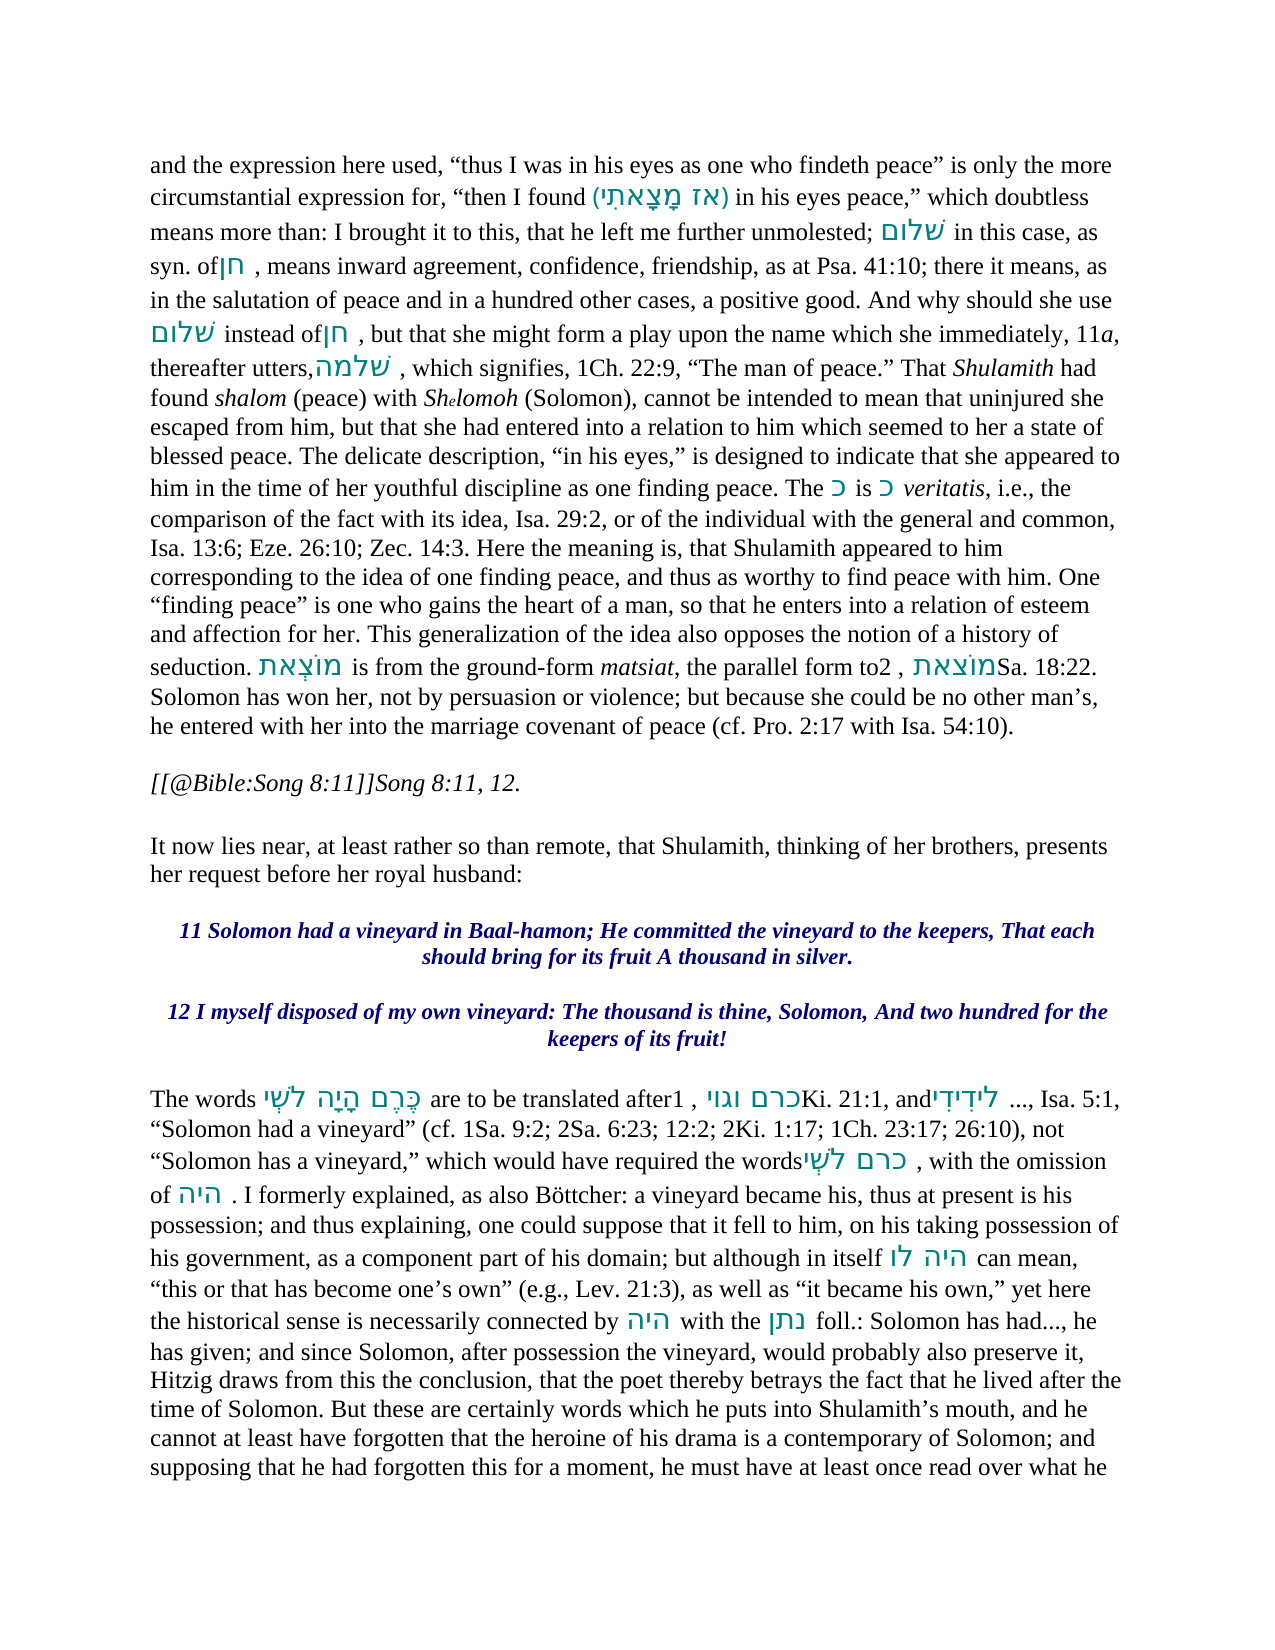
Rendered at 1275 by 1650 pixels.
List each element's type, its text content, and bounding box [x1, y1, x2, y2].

subtitle [[@Bible:Song 8:11]]Song 8:11, 12. [150, 768, 1125, 797]
text It now lies near, at least rather so than remote, that Shulamith, thinking of her brothers, presents her request before her royal husband: [150, 831, 1125, 888]
text 11 Solomon had a vineyard in Baal-hamon; He committed the vineyard to the keepers, That each should bring for its fruit A thousand in silver. [150, 917, 1125, 970]
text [150, 1080, 1125, 1481]
text 12 I myself disposed of my own vineyard: The thousand is thine, Solomon, And two hundred for the keepers of its fruit! [150, 998, 1125, 1051]
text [150, 150, 1125, 740]
